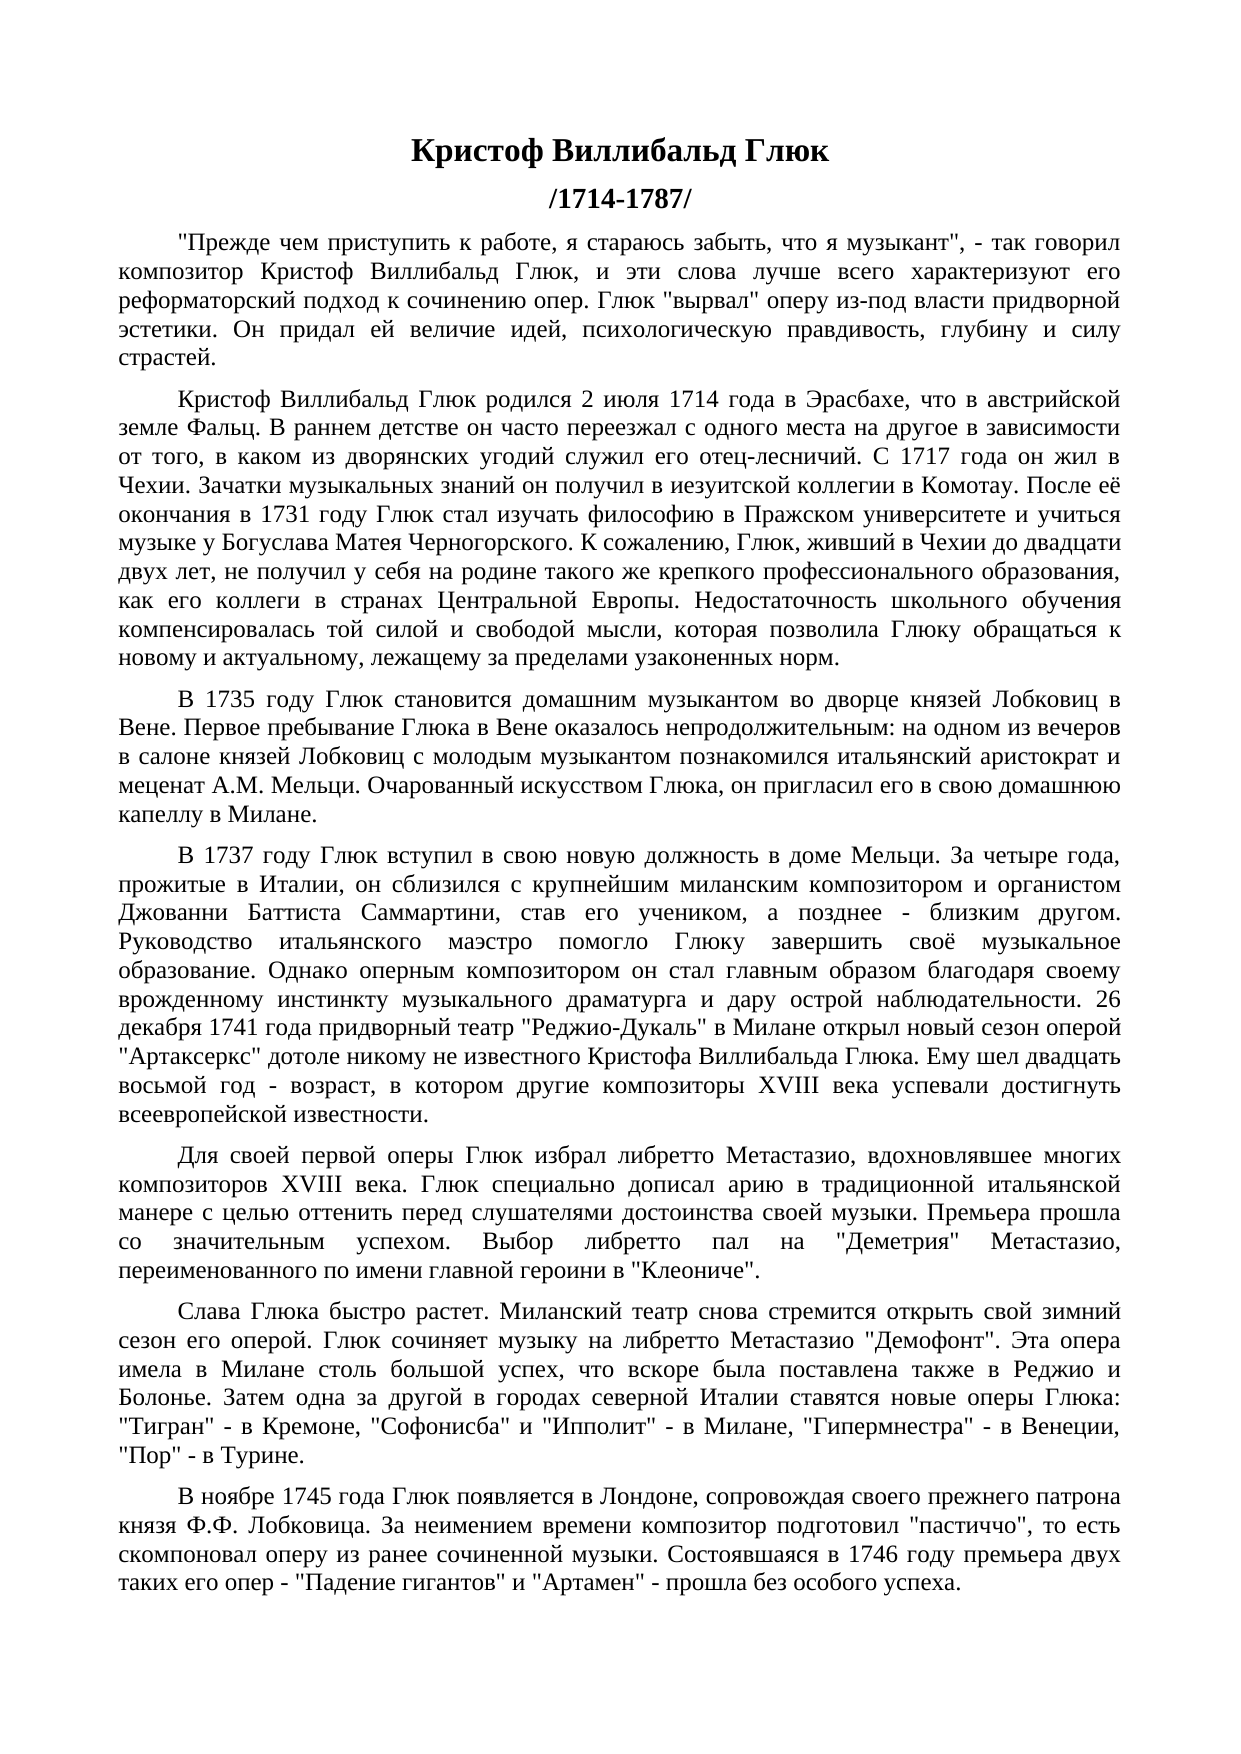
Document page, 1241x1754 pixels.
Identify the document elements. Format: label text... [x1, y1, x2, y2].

text В 1737 году Глюк вступил в свою новую должность в доме Мельци. За четыре года, прожитые в Италии, он сблизился с крупнейшим миланским композитором и органистом Джованни Баттиста Саммартини, став его учеником, а позднее - близким другом. Руководство итальянского маэстро помогло Глюку завершить своё музыкальное образование. Однако оперным композитором он стал главным образом благодаря своему врожденному инстинкту музыкального драматурга и дару острой наблюдательности. 26 декабря 1741 года придворный театр "Реджио-Дукаль" в Милане открыл новый сезон оперой "Артаксеркс" дотоле никому не известного Кристофа Виллибальда Глюка. Ему шел двадцать восьмой год - возраст, в котором другие композиторы XVIII века успевали достигнуть всеевропейской известности. [118, 840, 1122, 1127]
text Слава Глюка быстро растет. Миланский театр снова стремится открыть свой зимний сезон его оперой. Глюк сочиняет музыку на либретто Метастазио "Демофонт". Эта опера имела в Милане столь большой успех, что вскоре была поставлена также в Реджио и Болонье. Затем одна за другой в городах северной Италии ставятся новые оперы Глюка: "Тигран" - в Кремоне, "Софонисба" и "Ипполит" - в Милане, "Гипермнестра" - в Венеции, "Пор" - в Турине. [118, 1296, 1122, 1469]
text Кристоф Виллибальд Глюк родился 2 июля 1714 года в Эрасбахе, что в австрийской земле Фальц. В раннем детстве он часто переезжал с одного места на другое в зависимости от того, в каком из дворянских угодий служил его отец-лесничий. С 1717 года он жил в Чехии. Зачатки музыкальных знаний он получил в иезуитской коллегии в Комотау. После её окончания в 1731 году Глюк стал изучать философию в Пражском университете и учиться музыке у Богуслава Матея Черногорского. К сожалению, Глюк, живший в Чехии до двадцати двух лет, не получил у себя на родине такого же крепкого профессионального образования, как его коллеги в странах Центральной Европы. Недостаточность школьного обучения компенсировалась той силой и свободой мысли, которая позволила Глюку обращаться к новому и актуальному, лежащему за пределами узаконенных норм. [118, 384, 1122, 671]
text /1714-1787/ [118, 181, 1122, 215]
text Кристоф Виллибальд Глюк [118, 131, 1122, 169]
text В ноябре 1745 года Глюк появляется в Лондоне, сопровождая своего прежнего патрона князя Ф.Ф. Лобковица. За неимением времени композитор подготовил "пастиччо", то есть скомпоновал оперу из ранее сочиненной музыки. Состоявшаяся в 1746 году премьера двух таких его опер - "Падение гигантов" и "Артамен" - прошла без особого успеха. [118, 1481, 1122, 1596]
text В 1735 году Глюк становится домашним музыкантом во дворце князей Лобковиц в Вене. Первое пребывание Глюка в Вене оказалось непродолжительным: на одном из вечеров в салоне князей Лобковиц с молодым музыкантом познакомился итальянский аристократ и меценат А.М. Мельци. Очарованный искусством Глюка, он пригласил его в свою домашнюю капеллу в Милане. [118, 684, 1122, 827]
text Для своей первой оперы Глюк избрал либретто Метастазио, вдохновлявшее многих композиторов XVIII века. Глюк специально дописал арию в традиционной итальянской манере с целью оттенить перед слушателями достоинства своей музыки. Премьера прошла со значительным успехом. Выбор либретто пал на "Деметрия" Метастазио, переименованного по имени главной героини в "Клеониче". [118, 1140, 1122, 1284]
text "Прежде чем приступить к работе, я стараюсь забыть, что я музыкант", - так говорил композитор Кристоф Виллибальд Глюк, и эти слова лучше всего характеризуют его реформаторский подход к сочинению опер. Глюк "вырвал" оперу из-под власти придворной эстетики. Он придал ей величие идей, психологическую правдивость, глубину и силу страстей. [118, 227, 1122, 371]
